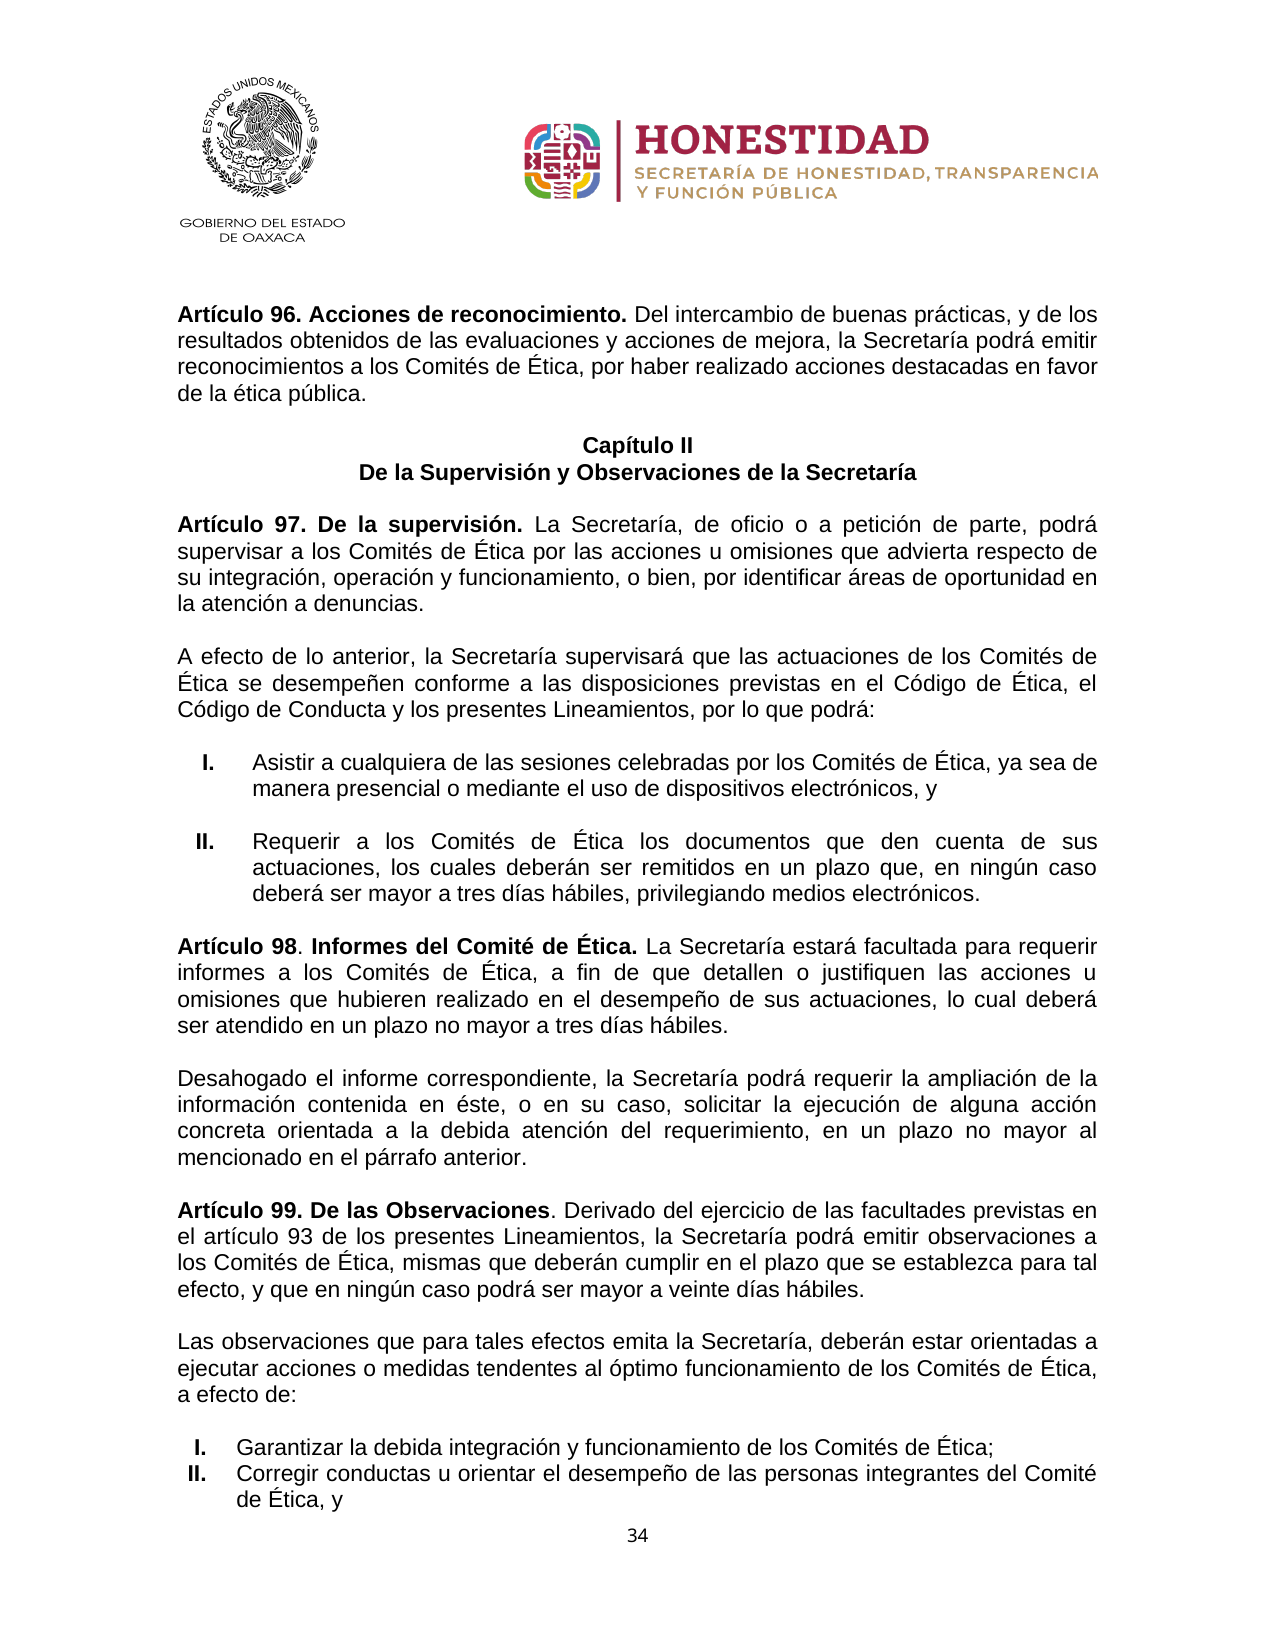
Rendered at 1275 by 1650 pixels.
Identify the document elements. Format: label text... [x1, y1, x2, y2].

text Artículo 97. De la supervisión. La Secretaría, de oficio o a petición de parte, podrá supervisar a los Comités de Ética por las acciones u omisiones que advierta respecto de su integración, operación y funcionamiento, o bien, por identificar áreas de oportunidad en la atención a denuncias. [177, 511, 1098, 617]
list Garantizar la debida integración y funcionamiento de los Comités de Ética; [207, 1434, 1098, 1460]
text Artículo 96. Acciones de reconocimiento. Del intercambio de buenas prácticas, y de los resultados obtenidos de las evaluaciones y acciones de mejora, la Secretaría podrá emitir reconocimientos a los Comités de Ética, por haber realizado acciones destacadas en favor de la ética pública. [177, 301, 1098, 406]
text Desahogado el informe correspondiente, la Secretaría podrá requerir la ampliación de la información contenida en éste, o en su caso, solicitar la ejecución de alguna acción concreta orientada a la debida atención del requerimiento, en un plazo no mayor al mencionado en el párrafo anterior. [177, 1065, 1098, 1170]
text Artículo 98. Informes del Comité de Ética. La Secretaría estará facultada para requerir informes a los Comités de Ética, a fin de que detallen o justifiquen las acciones u omisiones que hubieren realizado en el desempeño de sus actuaciones, lo cual deberá ser atendido en un plazo no mayor a tres días hábiles. [177, 933, 1098, 1038]
list Corregir conductas u orientar el desempeño de las personas integrantes del Comité de Ética, y [207, 1460, 1098, 1513]
text A efecto de lo anterior, la Secretaría supervisará que las actuaciones de los Comités de Ética se desempeñen conforme a las disposiciones previstas en el Código de Ética, el Código de Conducta y los presentes Lineamientos, por lo que podrá: [177, 643, 1098, 722]
text Artículo 99. De las Observaciones. Derivado del ejercicio de las facultades previstas en el artículo 93 de los presentes Lineamientos, la Secretaría podrá emitir observaciones a los Comités de Ética, mismas que deberán cumplir en el plazo que se establezca para tal efecto, y que en ningún caso podrá ser mayor a veinte días hábiles. [177, 1197, 1098, 1302]
list Requerir a los Comités de Ética los documentos que den cuenta de sus actuaciones, los cuales deberán ser remitidos en un plazo que, en ningún caso deberá ser mayor a tres días hábiles, privilegiando medios electrónicos. [214, 828, 1098, 907]
picture [177, 73, 349, 246]
picture [524, 120, 1098, 202]
text Capítulo II [177, 432, 1098, 459]
text Las observaciones que para tales efectos emita la Secretaría, deberán estar orientadas a ejecutar acciones o medidas tendentes al óptimo funcionamiento de los Comités de Ética, a efecto de: [177, 1328, 1098, 1407]
text De la Supervisión y Observaciones de la Secretaría [177, 459, 1098, 485]
list Asistir a cualquiera de las sesiones celebradas por los Comités de Ética, ya sea de manera presencial o mediante el uso de dispositivos electrónicos, y [214, 748, 1098, 801]
